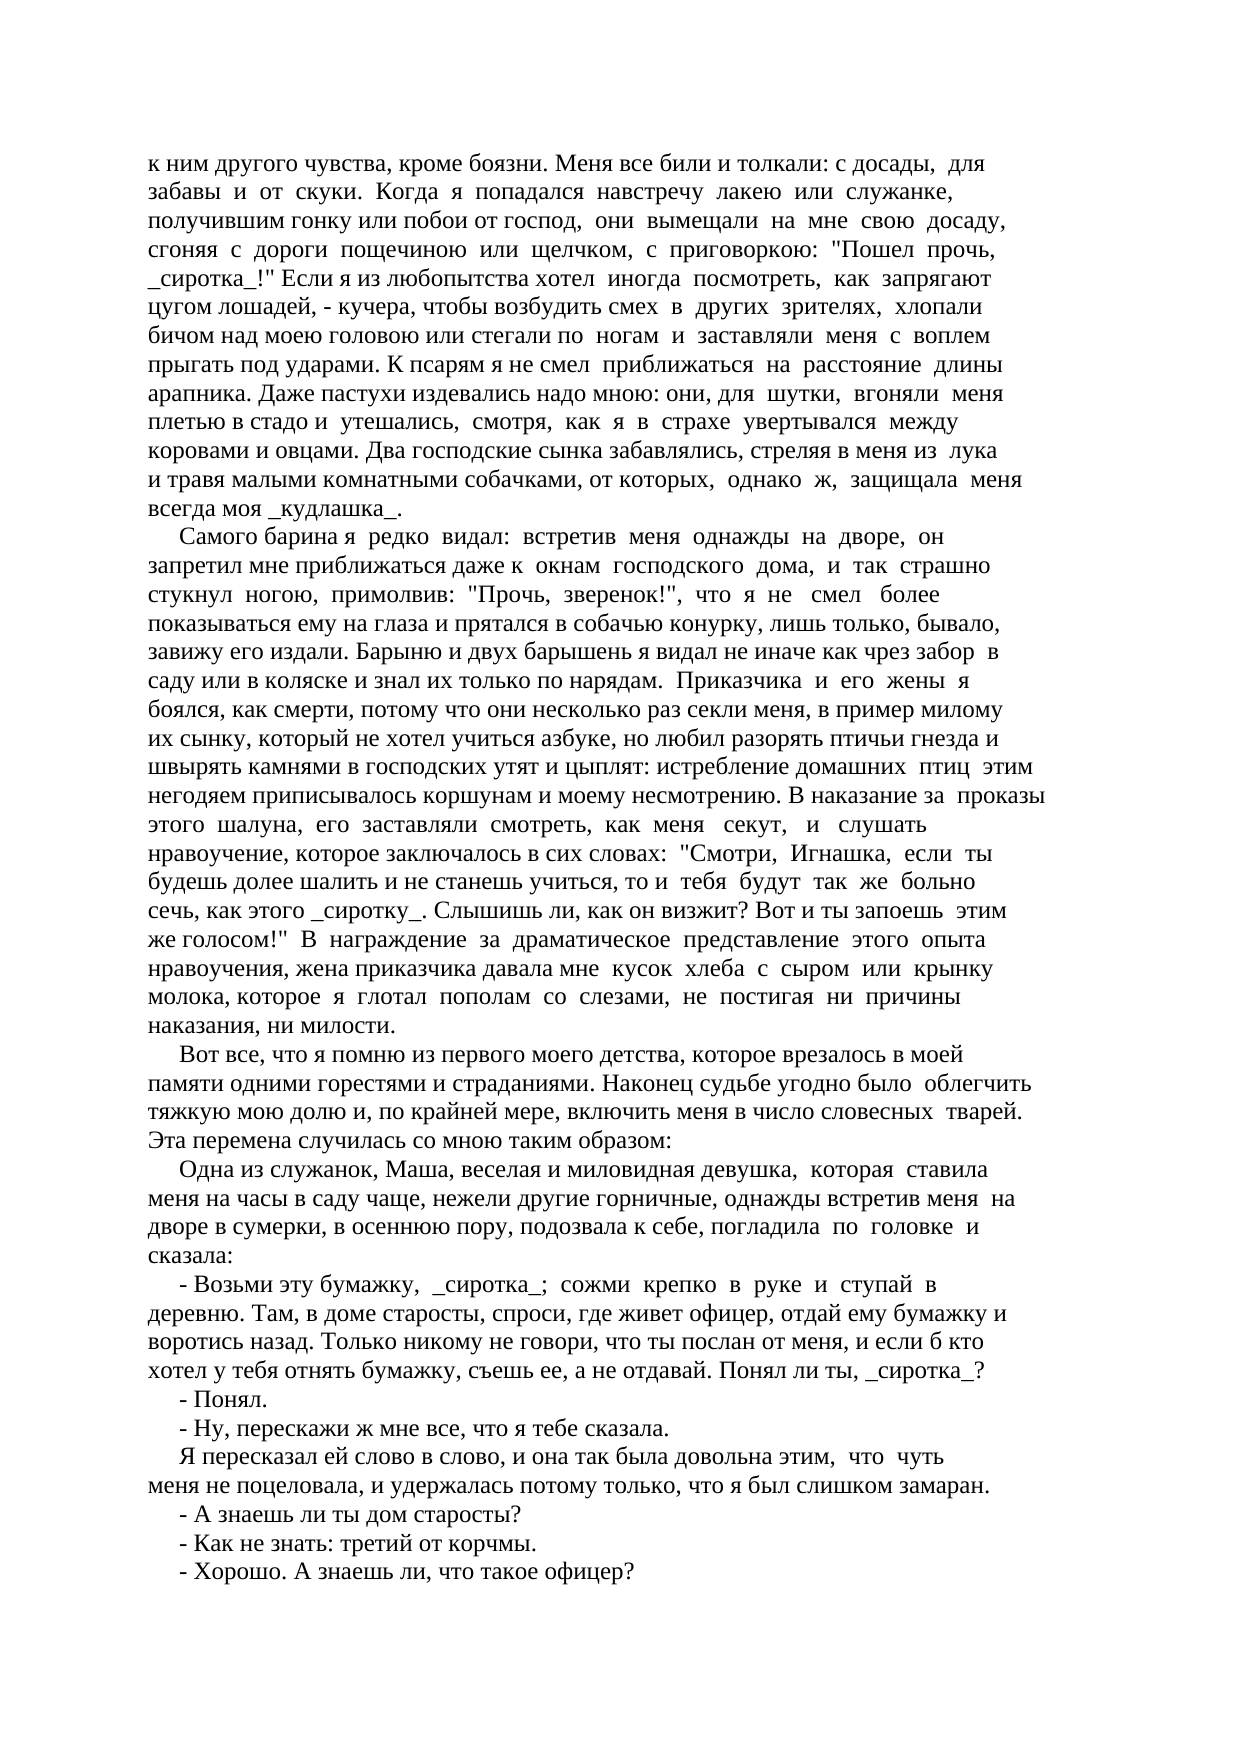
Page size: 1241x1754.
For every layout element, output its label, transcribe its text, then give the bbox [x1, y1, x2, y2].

text меня не поцеловала, и удержалась потому только, что я был слишком замаран. [148, 1470, 1093, 1499]
text молока, которое я глотал пополам со слезами, не постигая ни причины [148, 981, 1093, 1010]
text к ним другого чувства, кроме боязни. Меня все били и толкали: с досады, для [148, 148, 1093, 176]
text забавы и от скуки. Когда я попадался навстречу лакею или служанке, [148, 176, 1093, 205]
text сгоняя с дороги пощечиною или щелчком, с приговоркою: "Пошел прочь, [148, 234, 1093, 263]
text памяти одними горестями и страданиями. Наконец судьбе угодно было облегчить [148, 1068, 1093, 1096]
text Одна из служанок, Маша, веселая и миловидная девушка, которая ставила [148, 1154, 1093, 1183]
text прыгать под ударами. К псарям я не смел приближаться на расстояние длины [148, 349, 1093, 378]
text швырять камнями в господских утят и цыплят: истребление домашних птиц этим [148, 751, 1093, 780]
text негодяем приписывалось коршунам и моему несмотрению. В наказание за проказы [148, 780, 1093, 809]
text коровами и овцами. Два господские сынка забавлялись, стреляя в меня из лука [148, 435, 1093, 464]
text Эта перемена случилась со мною таким образом: [148, 1125, 1093, 1154]
text боялся, как смерти, потому что они несколько раз секли меня, в пример милому [148, 694, 1093, 723]
text - А знаешь ли ты дом старосты? [148, 1499, 1093, 1528]
text нравоучения, жена приказчика давала мне кусок хлеба с сыром или крынку [148, 953, 1093, 981]
text саду или в коляске и знал их только по нарядам. Приказчика и его жены я [148, 665, 1093, 694]
text тяжкую мою долю и, по крайней мере, включить меня в число словесных тварей. [148, 1096, 1093, 1125]
text будешь долее шалить и не станешь учиться, то и тебя будут так же больно [148, 866, 1093, 895]
text нравоучение, которое заключалось в сих словах: "Смотри, Игнашка, если ты [148, 838, 1093, 866]
text наказания, ни милости. [148, 1010, 1093, 1039]
text хотел у тебя отнять бумажку, съешь ее, а не отдавай. Понял ли ты, _сиротка_? [148, 1355, 1093, 1384]
text Я пересказал ей слово в слово, и она так была довольна этим, что чуть [148, 1441, 1093, 1470]
text - Ну, перескажи ж мне все, что я тебе сказала. [148, 1413, 1093, 1441]
text всегда моя _кудлашка_. [148, 493, 1093, 521]
text деревню. Там, в доме старосты, спроси, где живет офицер, отдай ему бумажку и [148, 1298, 1093, 1326]
text цугом лошадей, - кучера, чтобы возбудить смех в других зрителях, хлопали [148, 291, 1093, 320]
text Самого барина я редко видал: встретив меня однажды на дворе, он [148, 521, 1093, 550]
text и травя малыми комнатными собачками, от которых, однако ж, защищала меня [148, 464, 1093, 493]
text их сынку, который не хотел учиться азбуке, но любил разорять птичьи гнезда и [148, 723, 1093, 751]
text запретил мне приближаться даже к окнам господского дома, и так страшно [148, 550, 1093, 579]
text Вот все, что я помню из первого моего детства, которое врезалось в моей [148, 1039, 1093, 1068]
text - Возьми эту бумажку, _сиротка_; сожми крепко в руке и ступай в [148, 1269, 1093, 1298]
text показываться ему на глаза и прятался в собачью конурку, лишь только, бывало, [148, 608, 1093, 636]
text - Понял. [148, 1384, 1093, 1413]
text меня на часы в саду чаще, нежели другие горничные, однажды встретив меня на [148, 1183, 1093, 1211]
text же голосом!" В награждение за драматическое представление этого опыта [148, 924, 1093, 953]
text арапника. Даже пастухи издевались надо мною: они, для шутки, вгоняли меня [148, 378, 1093, 406]
text - Как не знать: третий от корчмы. [148, 1528, 1093, 1556]
text сечь, как этого _сиротку_. Слышишь ли, как он визжит? Вот и ты запоешь этим [148, 895, 1093, 924]
text бичом над моею головою или стегали по ногам и заставляли меня с воплем [148, 320, 1093, 349]
text плетью в стадо и утешались, смотря, как я в страхе увертывался между [148, 406, 1093, 435]
text этого шалуна, его заставляли смотреть, как меня секут, и слушать [148, 809, 1093, 838]
text воротись назад. Только никому не говори, что ты послан от меня, и если б кто [148, 1326, 1093, 1355]
text _сиротка_!" Если я из любопытства хотел иногда посмотреть, как запрягают [148, 263, 1093, 291]
text стукнул ногою, примолвив: "Прочь, зверенок!", что я не смел более [148, 579, 1093, 608]
text - Хорошо. А знаешь ли, что такое офицер? [148, 1556, 1093, 1585]
text сказала: [148, 1240, 1093, 1269]
text дворе в сумерки, в осеннюю пору, подозвала к себе, погладила по головке и [148, 1211, 1093, 1240]
text завижу его издали. Барыню и двух барышень я видал не иначе как чрез забор в [148, 636, 1093, 665]
text получившим гонку или побои от господ, они вымещали на мне свою досаду, [148, 205, 1093, 234]
